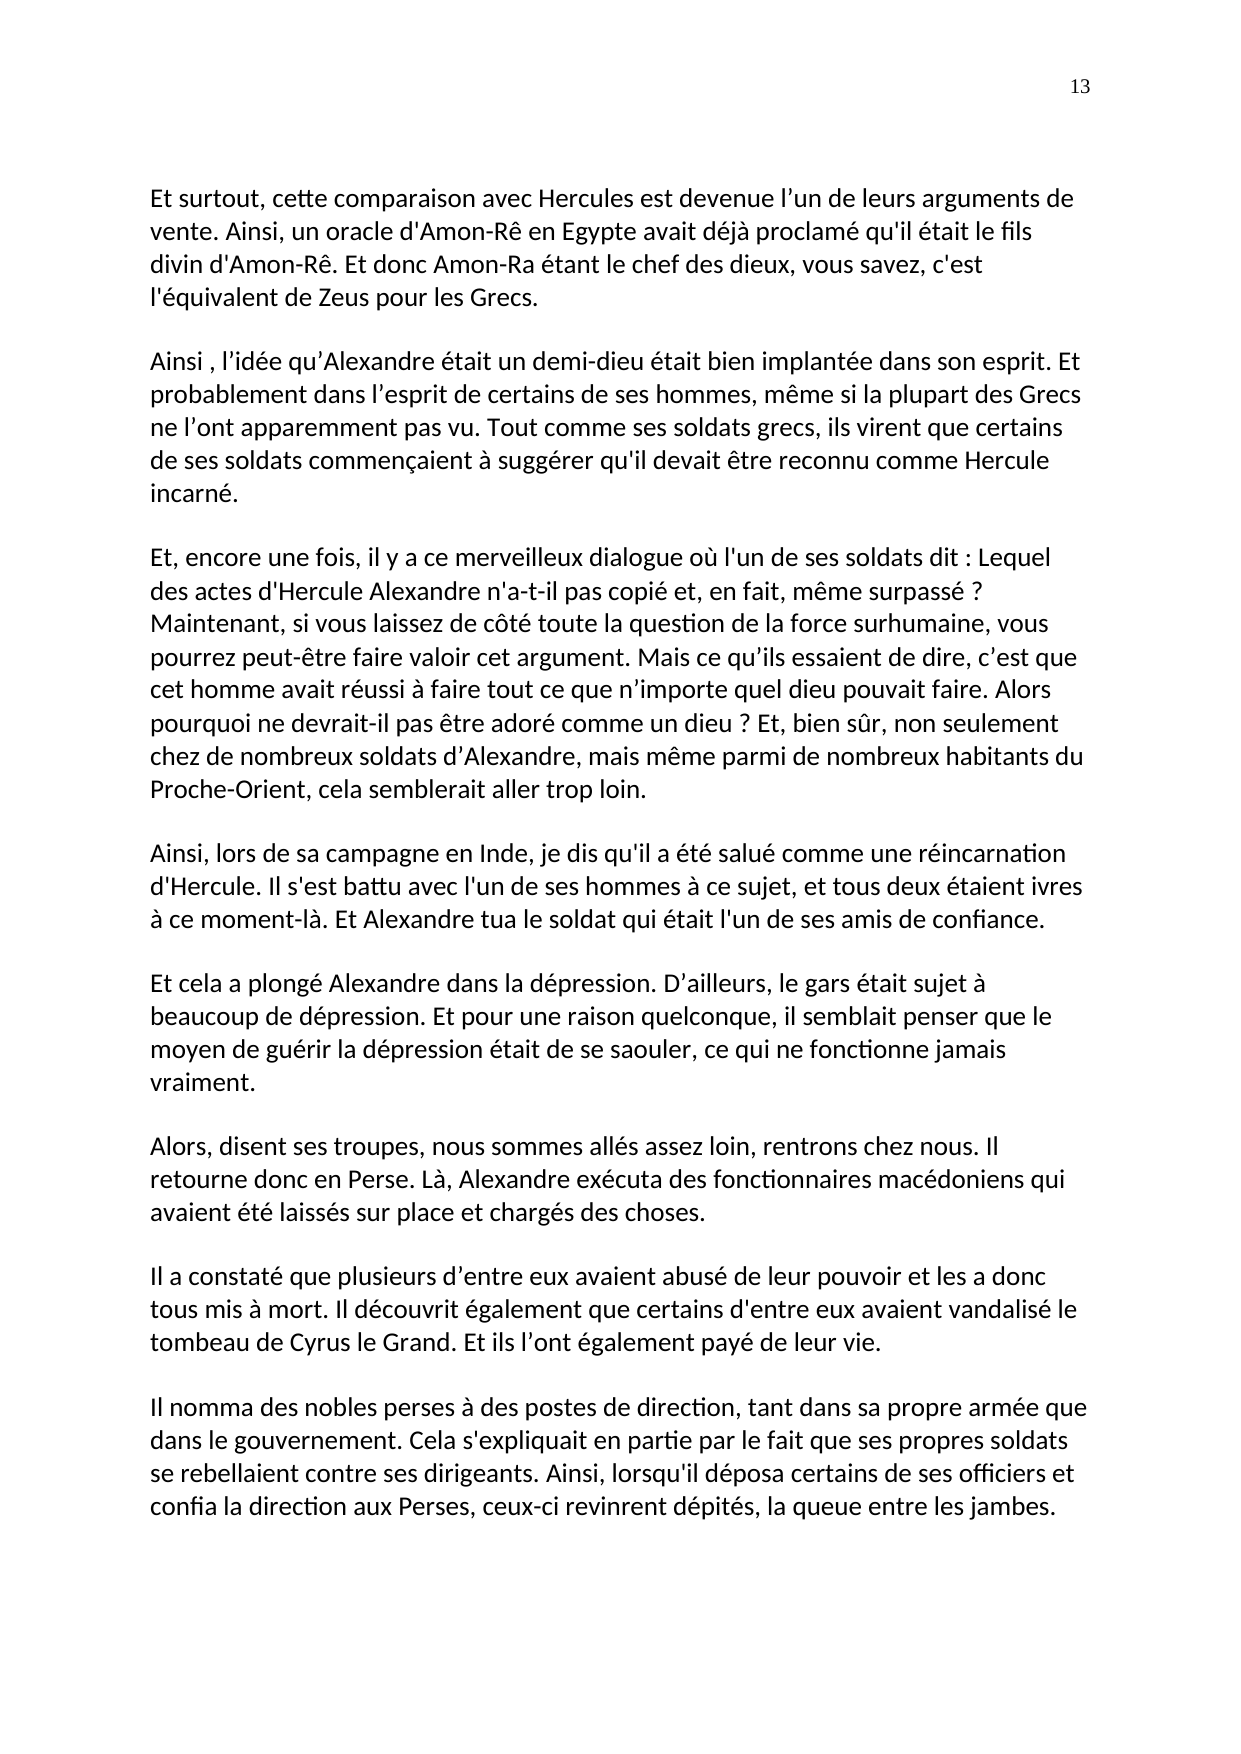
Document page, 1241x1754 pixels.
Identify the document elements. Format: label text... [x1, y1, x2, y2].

text Et surtout, cette comparaison avec Hercules est devenue l’un de leurs arguments de vente. Ainsi, un oracle d'Amon-Rê en Egypte avait déjà proclamé qu'il était le fils divin d'Amon-Rê. Et donc Amon-Ra étant le chef des dieux, vous savez, c'est l'équivalent de Zeus pour les Grecs. [150, 181, 1090, 313]
text Il nomma des nobles perses à des postes de direction, tant dans sa propre armée que dans le gouvernement. Cela s'expliquait en partie par le fait que ses propres soldats se rebellaient contre ses dirigeants. Ainsi, lorsqu'il déposa certains de ses officiers et confia la direction aux Perses, ceux-ci revinrent dépités, la queue entre les jambes. [150, 1390, 1090, 1522]
text Ainsi , l’idée qu’Alexandre était un demi-dieu était bien implantée dans son esprit. Et probablement dans l’esprit de certains de ses hommes, même si la plupart des Grecs ne l’ont apparemment pas vu. Tout comme ses soldats grecs, ils virent que certains de ses soldats commençaient à suggérer qu'il devait être reconnu comme Hercule incarné. [150, 344, 1090, 509]
text Ainsi, lors de sa campagne en Inde, je dis qu'il a été salué comme une réincarnation d'Hercule. Il s'est battu avec l'un de ses hommes à ce sujet, et tous deux étaient ivres à ce moment-là. Et Alexandre tua le soldat qui était l'un de ses amis de confiance. [150, 836, 1090, 935]
text Et cela a plongé Alexandre dans la dépression. D’ailleurs, le gars était sujet à beaucoup de dépression. Et pour une raison quelconque, il semblait penser que le moyen de guérir la dépression était de se saouler, ce qui ne fonctionne jamais vraiment. [150, 966, 1090, 1098]
text Alors, disent ses troupes, nous sommes allés assez loin, rentrons chez nous. Il retourne donc en Perse. Là, Alexandre exécuta des fonctionnaires macédoniens qui avaient été laissés sur place et chargés des choses. [150, 1129, 1090, 1228]
text Et, encore une fois, il y a ce merveilleux dialogue où l'un de ses soldats dit : Lequel des actes d'Hercule Alexandre n'a-t-il pas copié et, en fait, même surpassé ? Maintenant, si vous laissez de côté toute la question de la force surhumaine, vous pourrez peut-être faire valoir cet argument. Mais ce qu’ils essaient de dire, c’est que cet homme avait réussi à faire tout ce que n’importe quel dieu pouvait faire. Alors pourquoi ne devrait-il pas être adoré comme un dieu ? Et, bien sûr, non seulement chez de nombreux soldats d’Alexandre, mais même parmi de nombreux habitants du Proche-Orient, cela semblerait aller trop loin. [150, 541, 1090, 805]
text Il a constaté que plusieurs d’entre eux avaient abusé de leur pouvoir et les a donc tous mis à mort. Il découvrit également que certains d'entre eux avaient vandalisé le tombeau de Cyrus le Grand. Et ils l’ont également payé de leur vie. [150, 1259, 1090, 1359]
